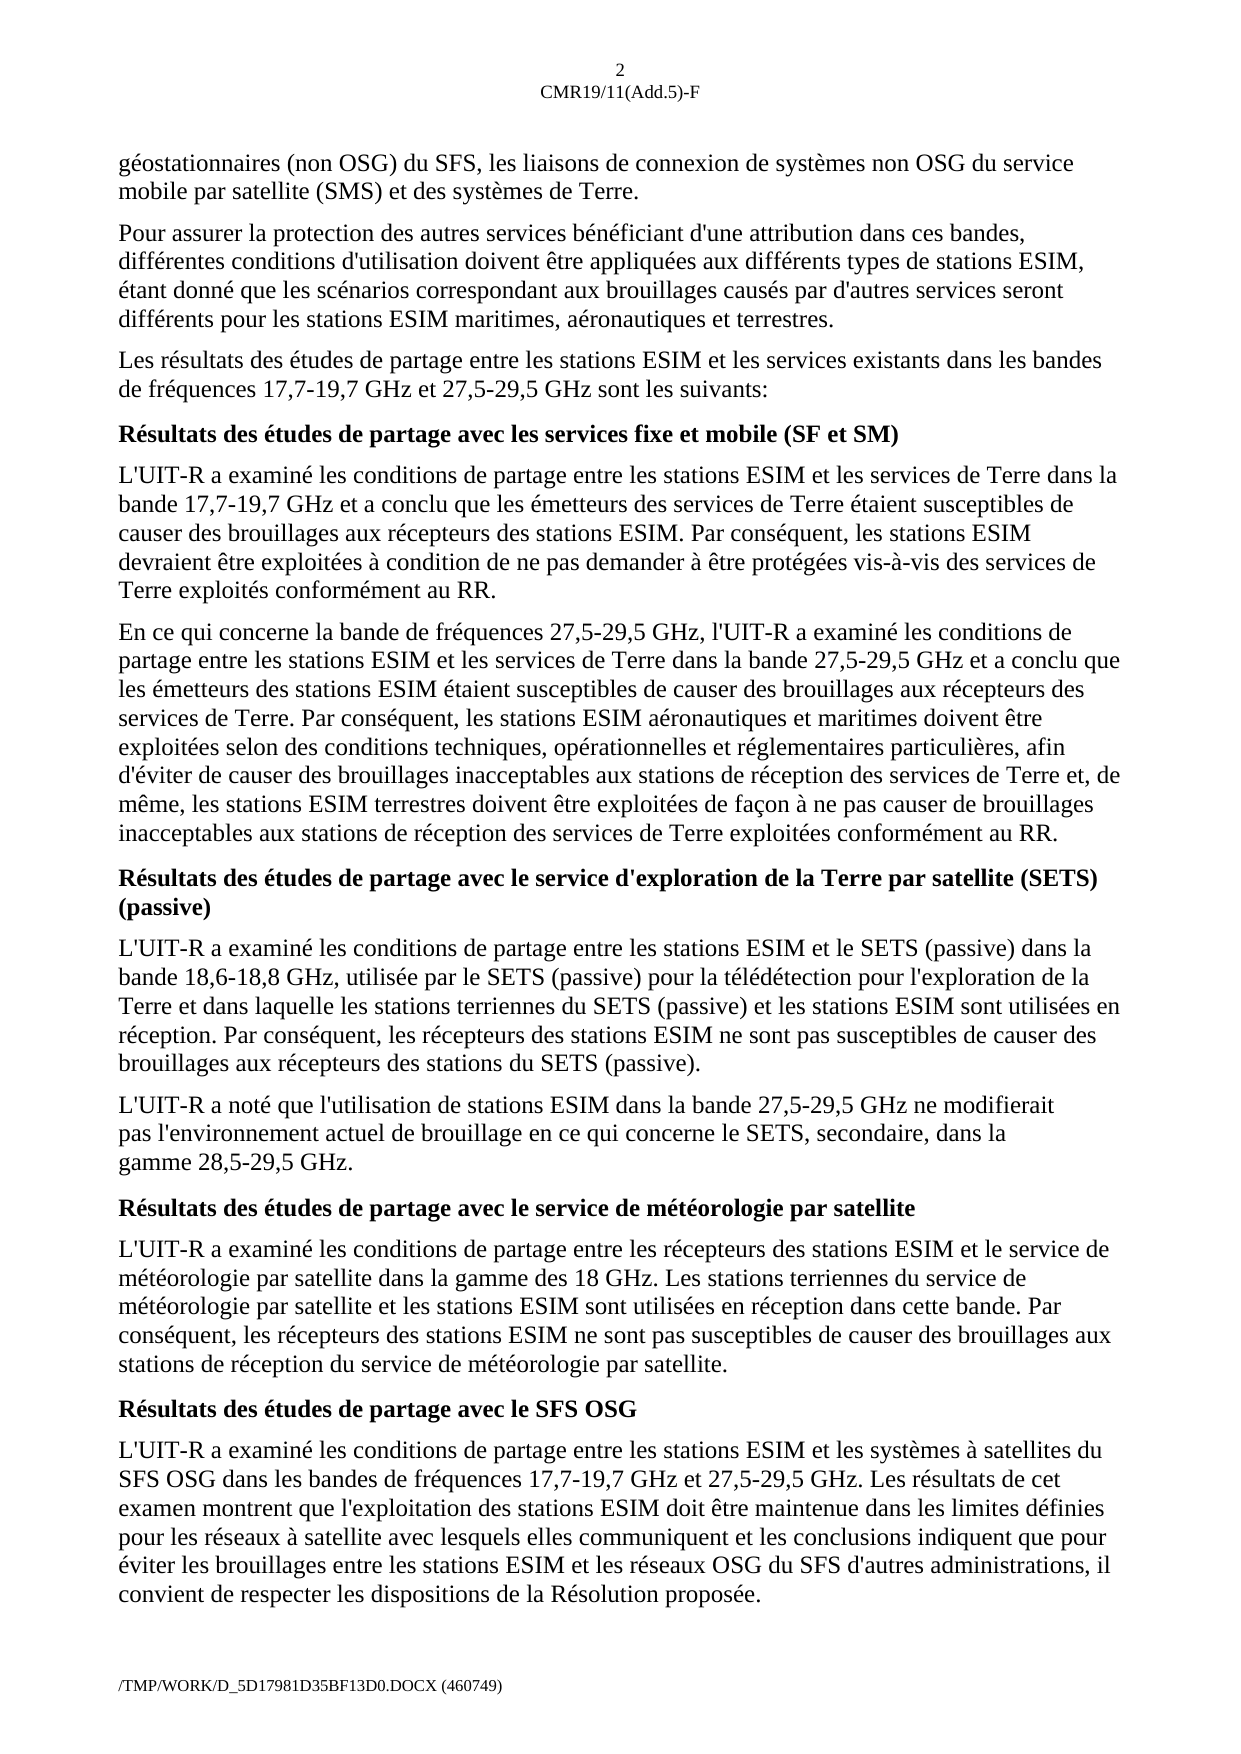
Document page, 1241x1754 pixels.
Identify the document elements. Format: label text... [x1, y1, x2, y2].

text L'UIT-R a examiné les conditions de partage entre les stations ESIM et les services de Terre dans la bande 17,7-19,7 GHz et a conclu que les émetteurs des services de Terre étaient susceptibles de causer des brouillages aux récepteurs des stations ESIM. Par conséquent, les stations ESIM devraient être exploitées à condition de ne pas demander à être protégées vis-à-vis des services de Terre exploités conformément au RR. [118, 461, 1122, 604]
text L'UIT-R a examiné les conditions de partage entre les stations ESIM et le SETS (passive) dans la bande 18,6-18,8 GHz, utilisée par le SETS (passive) pour la télédétection pour l'exploration de la Terre et dans laquelle les stations terriennes du SETS (passive) et les stations ESIM sont utilisées en réception. Par conséquent, les récepteurs des stations ESIM ne sont pas susceptibles de causer des brouillages aux récepteurs des stations du SETS (passive). [118, 933, 1122, 1077]
subtitle Résultats des études de partage avec le service de météorologie par satellite [118, 1193, 1122, 1221]
text Pour assurer la protection des autres services bénéficiant d'une attribution dans ces bandes, différentes conditions d'utilisation doivent être appliquées aux différents types de stations ESIM, étant donné que les scénarios correspondant aux brouillages causés par d'autres services seront différents pour les stations ESIM maritimes, aéronautiques et terrestres. [118, 218, 1122, 333]
text L'UIT-R a noté que l'utilisation de stations ESIM dans la bande 27,5-29,5 GHz ne modifierait pas l'environnement actuel de brouillage en ce qui concerne le SETS, secondaire, dans la gamme 28,5-29,5 GHz. [118, 1090, 1122, 1176]
subtitle Résultats des études de partage avec le service d'exploration de la Terre par satellite (SETS) (passive) [118, 863, 1122, 921]
text L'UIT-R a examiné les conditions de partage entre les récepteurs des stations ESIM et le service de météorologie par satellite dans la gamme des 18 GHz. Les stations terriennes du service de météorologie par satellite et les stations ESIM sont utilisées en réception dans cette bande. Par conséquent, les récepteurs des stations ESIM ne sont pas susceptibles de causer des brouillages aux stations de réception du service de météorologie par satellite. [118, 1234, 1122, 1378]
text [118, 148, 1122, 205]
subtitle Résultats des études de partage avec les services fixe et mobile (SF et SM) [118, 419, 1122, 448]
text Les résultats des études de partage entre les stations ESIM et les services existants dans les bandes de fréquences 17,7-19,7 GHz et 27,5-29,5 GHz sont les suivants: [118, 345, 1122, 403]
subtitle Résultats des études de partage avec le SFS OSG [118, 1394, 1122, 1423]
text En ce qui concerne la bande de fréquences 27,5-29,5 GHz, l'UIT-R a examiné les conditions de partage entre les stations ESIM et les services de Terre dans la bande 27,5-29,5 GHz et a conclu que les émetteurs des stations ESIM étaient susceptibles de causer des brouillages aux récepteurs des services de Terre. Par conséquent, les stations ESIM aéronautiques et maritimes doivent être exploitées selon des conditions techniques, opérationnelles et réglementaires particulières, afin d'éviter de causer des brouillages inacceptables aux stations de réception des services de Terre et, de même, les stations ESIM terrestres doivent être exploitées de façon à ne pas causer de brouillages inacceptables aux stations de réception des services de Terre exploitées conformément au RR. [118, 617, 1122, 847]
text L'UIT-R a examiné les conditions de partage entre les stations ESIM et les systèmes à satellites du SFS OSG dans les bandes de fréquences 17,7-19,7 GHz et 27,5-29,5 GHz. Les résultats de cet examen montrent que l'exploitation des stations ESIM doit être maintenue dans les limites définies pour les réseaux à satellite avec lesquels elles communiquent et les conclusions indiquent que pour éviter les brouillages entre les stations ESIM et les réseaux OSG du SFS d'autres administrations, il convient de respecter les dispositions de la Résolution proposée. [118, 1436, 1122, 1608]
